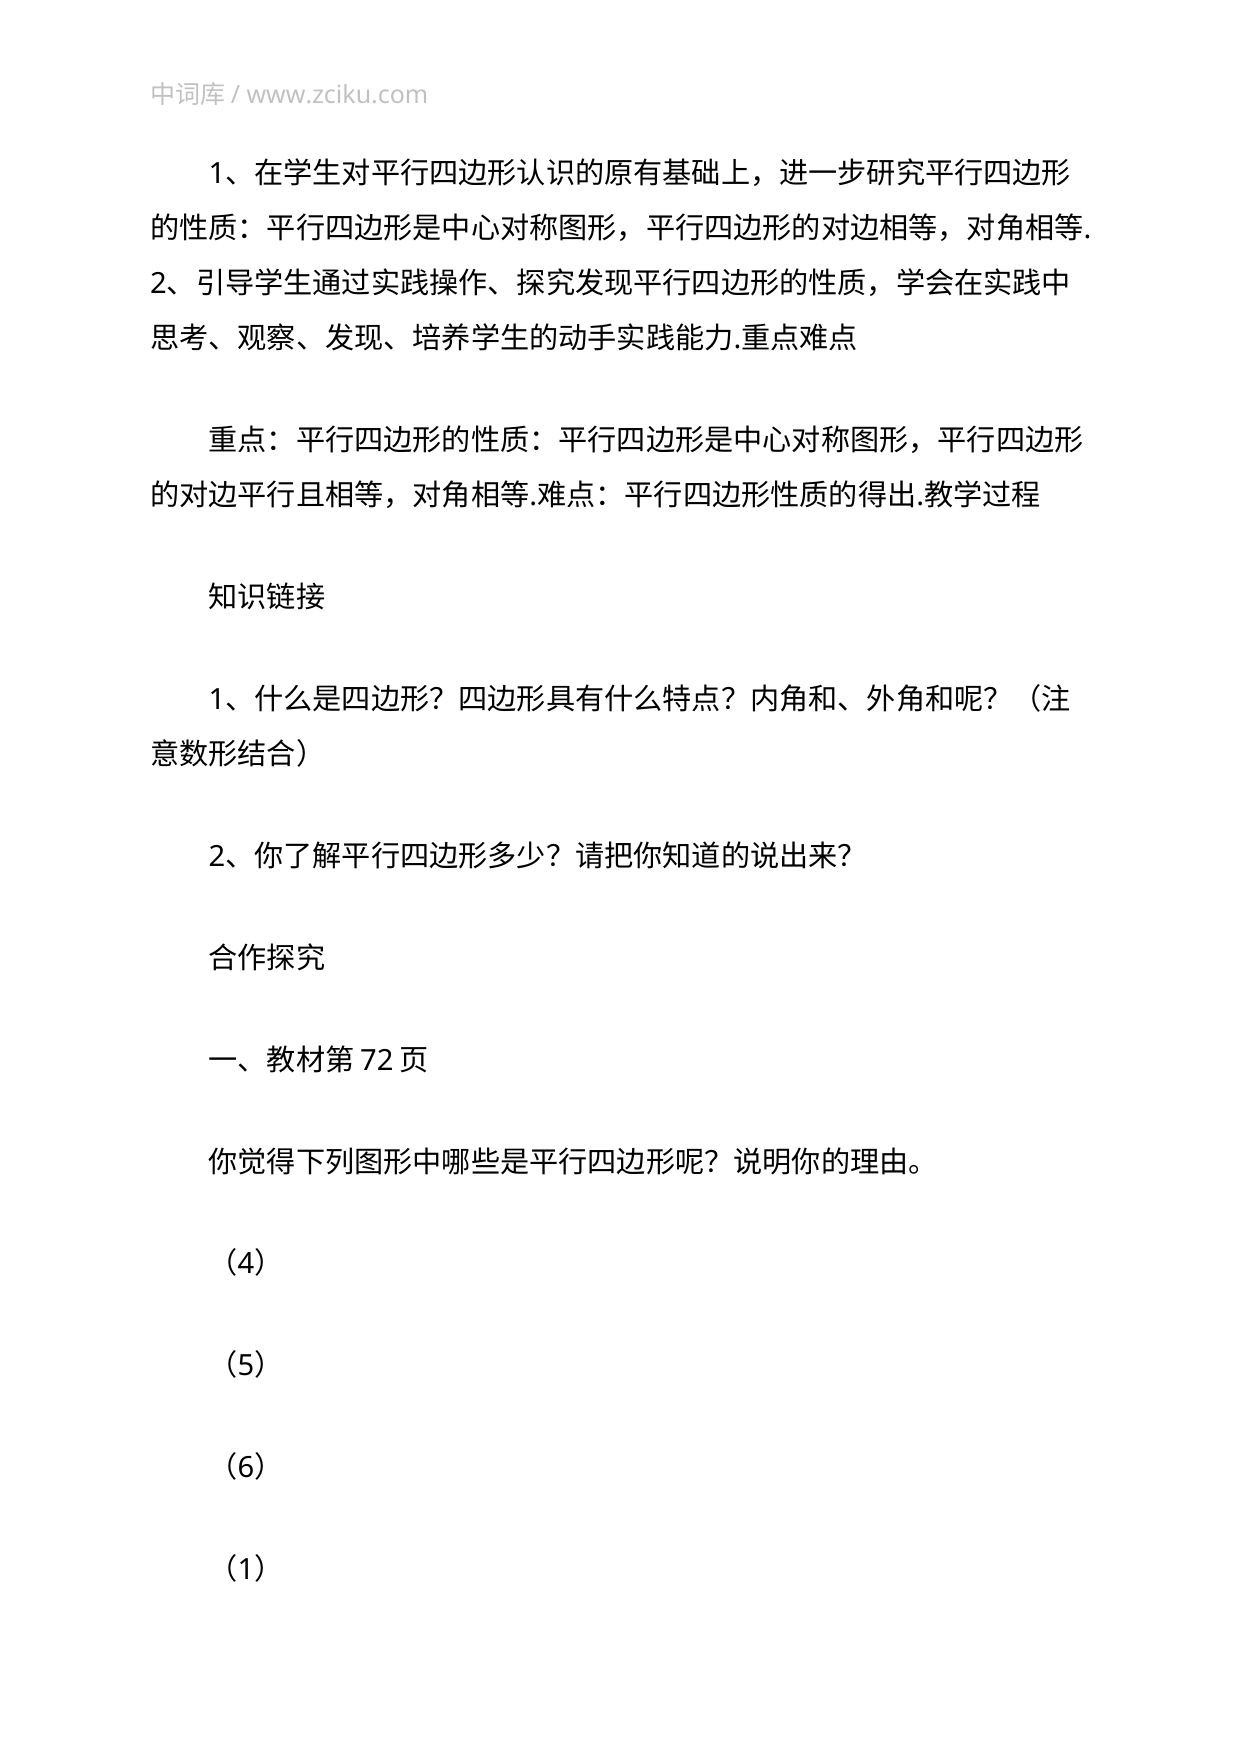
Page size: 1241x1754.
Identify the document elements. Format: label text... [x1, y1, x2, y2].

text 1、在学生对平行四边形认识的原有基础上，进一步研究平行四边形的性质：平行四边形是中心对称图形，平行四边形的对边相等，对角相等.2、引导学生通过实践操作、探究发现平行四边形的性质，学会在实践中思考、观察、发现、培养学生的动手实践能力.重点难点 [150, 150, 1090, 357]
text 重点：平行四边形的性质：平行四边形是中心对称图形，平行四边形的对边平行且相等，对角相等.难点：平行四边形性质的得出.教学过程 [150, 417, 1090, 514]
text （5） [150, 1342, 1090, 1384]
text 你觉得下列图形中哪些是平行四边形呢？说明你的理由。 [150, 1138, 1090, 1180]
text （6） [150, 1444, 1090, 1486]
text 知识链接 [150, 574, 1090, 616]
text 2、你了解平行四边形多少？请把你知道的说出来？ [150, 832, 1090, 875]
text 1、什么是四边形？四边形具有什么特点？内角和、外角和呢？（注意数形结合） [150, 676, 1090, 773]
text 一、教材第72页 [150, 1036, 1090, 1078]
text （4） [150, 1240, 1090, 1282]
text （1） [150, 1546, 1090, 1588]
text 合作探究 [150, 934, 1090, 977]
